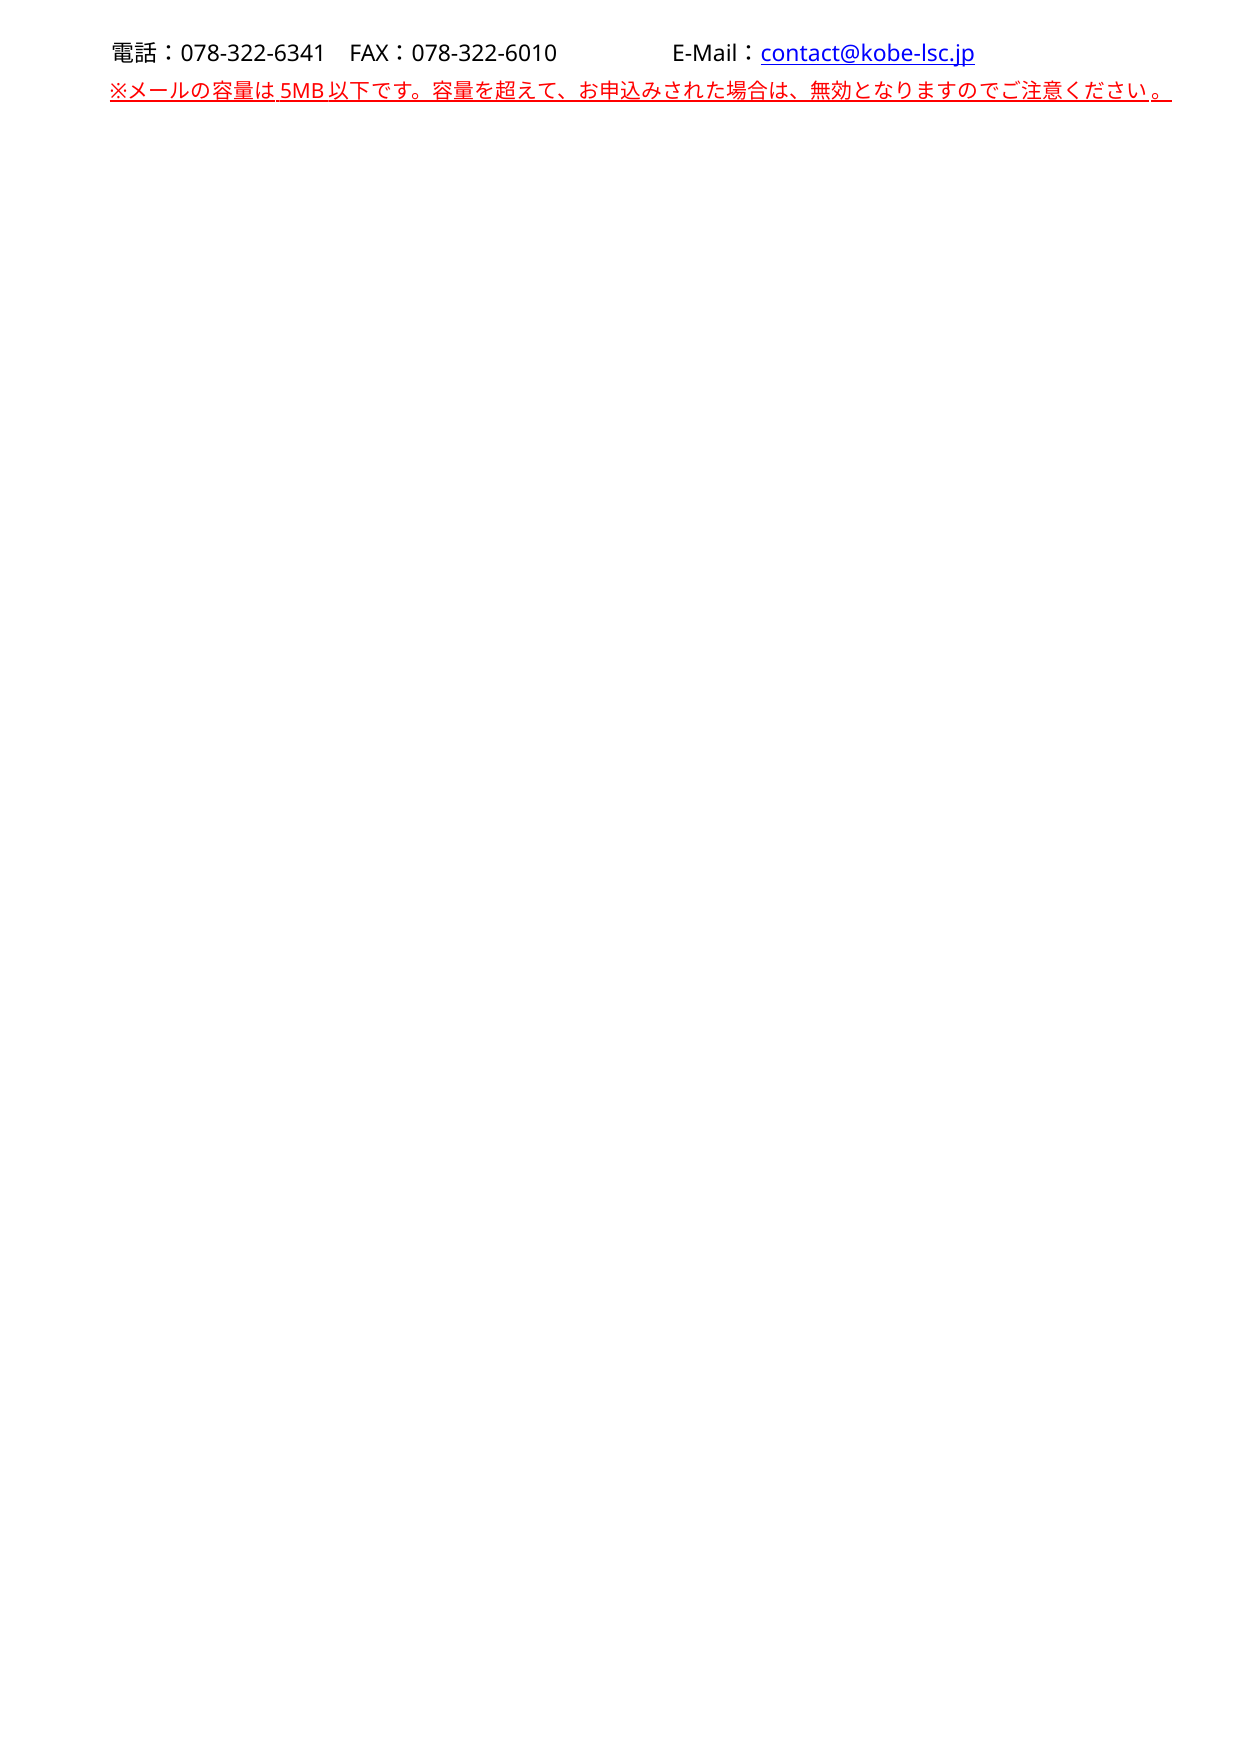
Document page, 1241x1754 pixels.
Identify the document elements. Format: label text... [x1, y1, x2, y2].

text 電話：078-322-6341 FAX：078-322-6010 E-Mail：contact@kobe-lsc.jp [89, 33, 1152, 71]
text ※メールの容量は5MB以下です。容量を超えて、お申込みされた場合は、無効となりますのでご注意ください。 [89, 71, 1152, 146]
